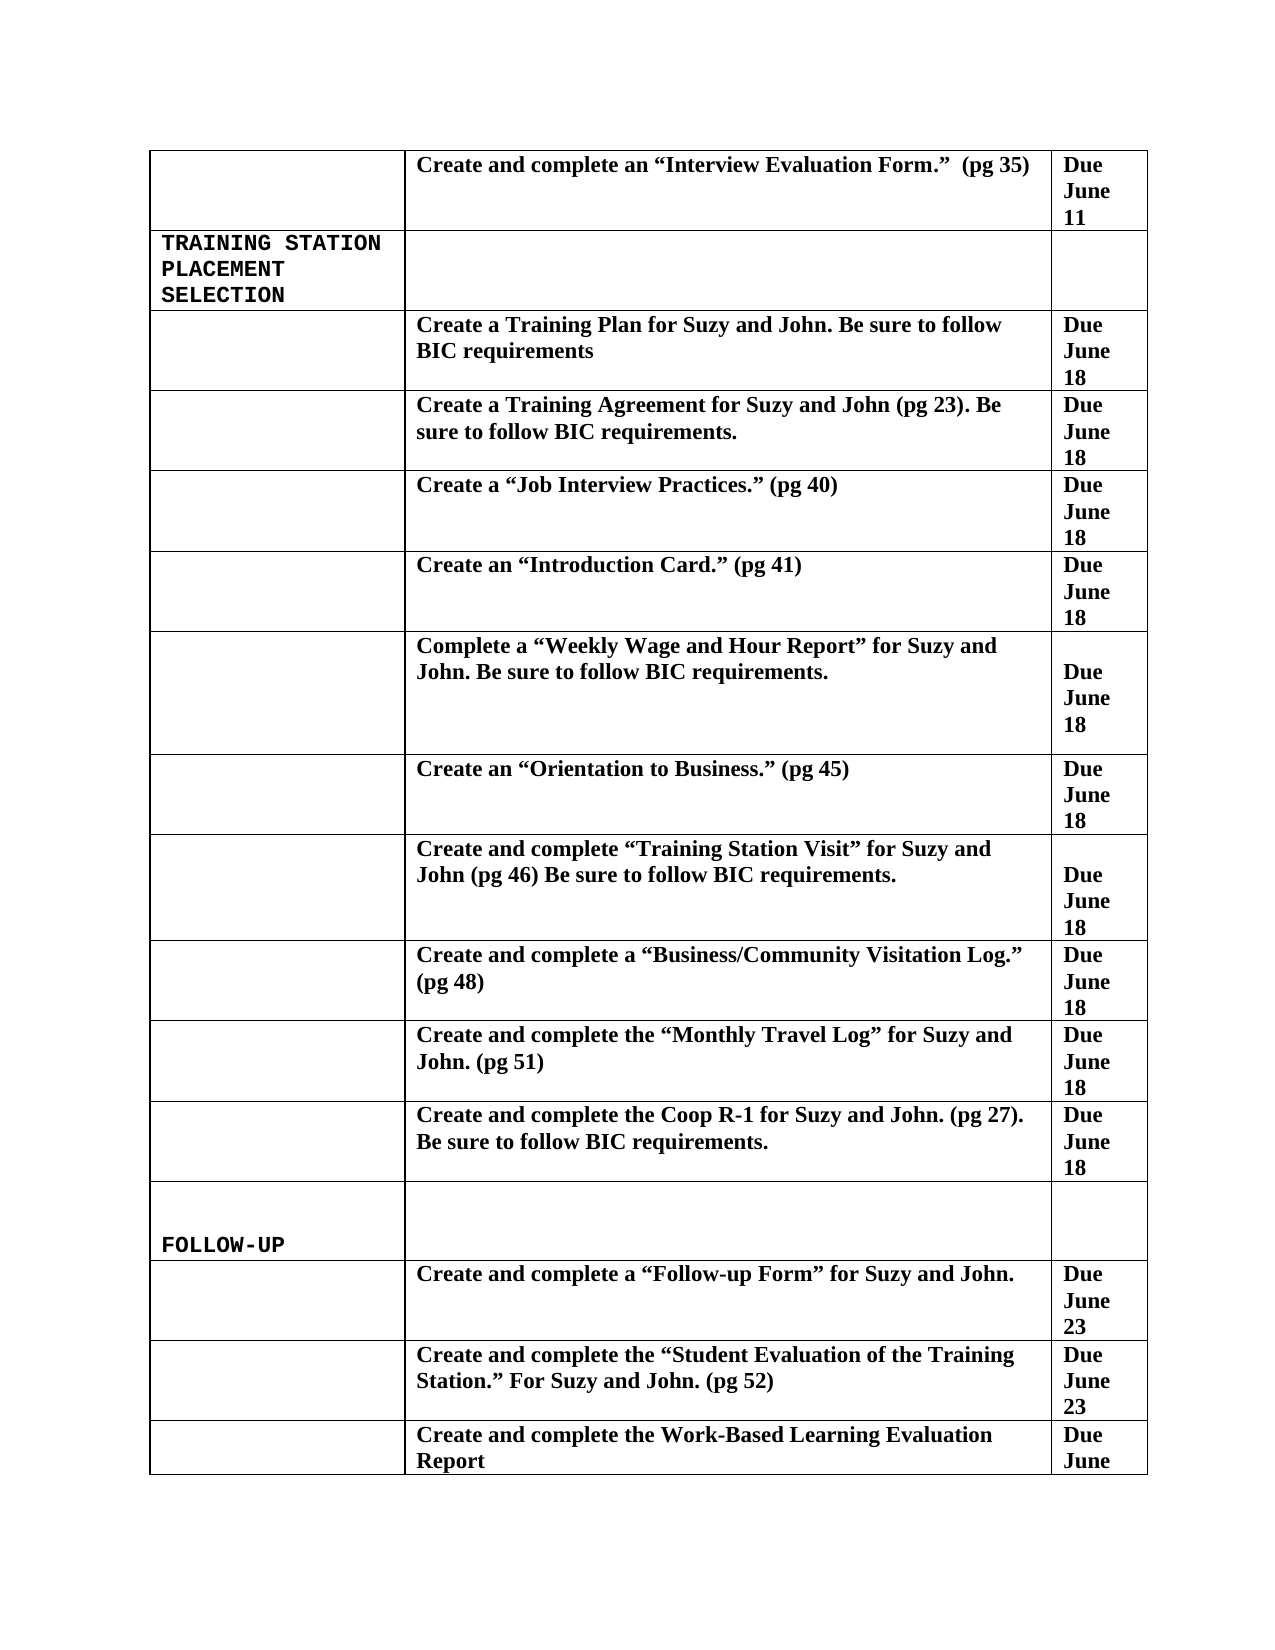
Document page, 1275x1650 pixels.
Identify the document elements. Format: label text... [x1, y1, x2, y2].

table_cell Due June 18 [1052, 835, 1147, 940]
table_cell Create a “Job Interview Practices.” (pg 40) [406, 471, 1051, 551]
table_cell Complete a “Weekly Wage and Hour Report” for Suzy and John. Be sure to follow BIC requirements. [406, 632, 1051, 754]
table_cell Due June 11 [1052, 151, 1147, 230]
table_cell [1052, 1182, 1147, 1259]
table_cell Create a Training Plan for Suzy and John. Be sure to follow BIC requirements [406, 311, 1051, 390]
table_cell [406, 231, 1051, 310]
table_cell [151, 1341, 404, 1420]
table_cell Create and complete a “Business/Community Visitation Log.” (pg 48) [406, 941, 1051, 1020]
table_cell Create a Training Agreement for Suzy and John (pg 23). Be sure to follow BIC requirements. [406, 391, 1051, 470]
table_cell Due June 18 [1052, 1102, 1147, 1181]
table_cell [151, 1021, 404, 1101]
table_cell TRAINING STATION PLACEMENT SELECTION [151, 231, 404, 310]
table_cell Create and complete an “Interview Evaluation Form.” (pg 35) [406, 151, 1051, 230]
table_cell Due June 23 [1052, 1261, 1147, 1339]
table_cell [151, 755, 404, 834]
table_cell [406, 1421, 1051, 1473]
table_cell Create and complete “Training Station Visit” for Suzy and John (pg 46) Be sure to follow BIC requirements. [406, 835, 1051, 940]
table_cell [151, 311, 404, 390]
table_cell Due June 18 [1052, 311, 1147, 390]
table_cell [151, 151, 404, 230]
table_cell Due June 18 [1052, 1021, 1147, 1101]
table_cell [151, 391, 404, 470]
table_cell Due June 18 [1052, 471, 1147, 551]
table_cell Due June 18 [1052, 391, 1147, 470]
table_cell Create and complete the “Student Evaluation of the Training Station.” For Suzy and John. (pg 52) [406, 1341, 1051, 1420]
table_cell [151, 632, 404, 754]
table_cell Due June 18 [1052, 755, 1147, 834]
table_cell [151, 1261, 404, 1339]
table_cell Create and complete a “Follow-up Form” for Suzy and John. [406, 1261, 1051, 1339]
table_cell [151, 941, 404, 1020]
table_cell Due June 18 [1052, 941, 1147, 1020]
table_cell Due June 18 [1052, 632, 1147, 754]
table_cell FOLLOW-UP [151, 1182, 404, 1259]
table_cell Create and complete the Coop R-1 for Suzy and John. (pg 27). Be sure to follow BIC requirements. [406, 1102, 1051, 1181]
table_cell [151, 1421, 404, 1473]
table_cell [1052, 231, 1147, 310]
table_cell Create an “Orientation to Business.” (pg 45) [406, 755, 1051, 834]
table_cell Due June 23 [1052, 1341, 1147, 1420]
table_cell [151, 471, 404, 551]
table_cell Due June 23 [1052, 1421, 1147, 1473]
table_cell Create and complete the “Monthly Travel Log” for Suzy and John. (pg 51) [406, 1021, 1051, 1101]
table_cell Due June 18 [1052, 552, 1147, 631]
table_cell [151, 552, 404, 631]
table_cell Create an “Introduction Card.” (pg 41) [406, 552, 1051, 631]
table_cell [151, 835, 404, 940]
table_cell [151, 1102, 404, 1181]
table_cell [406, 1182, 1051, 1259]
